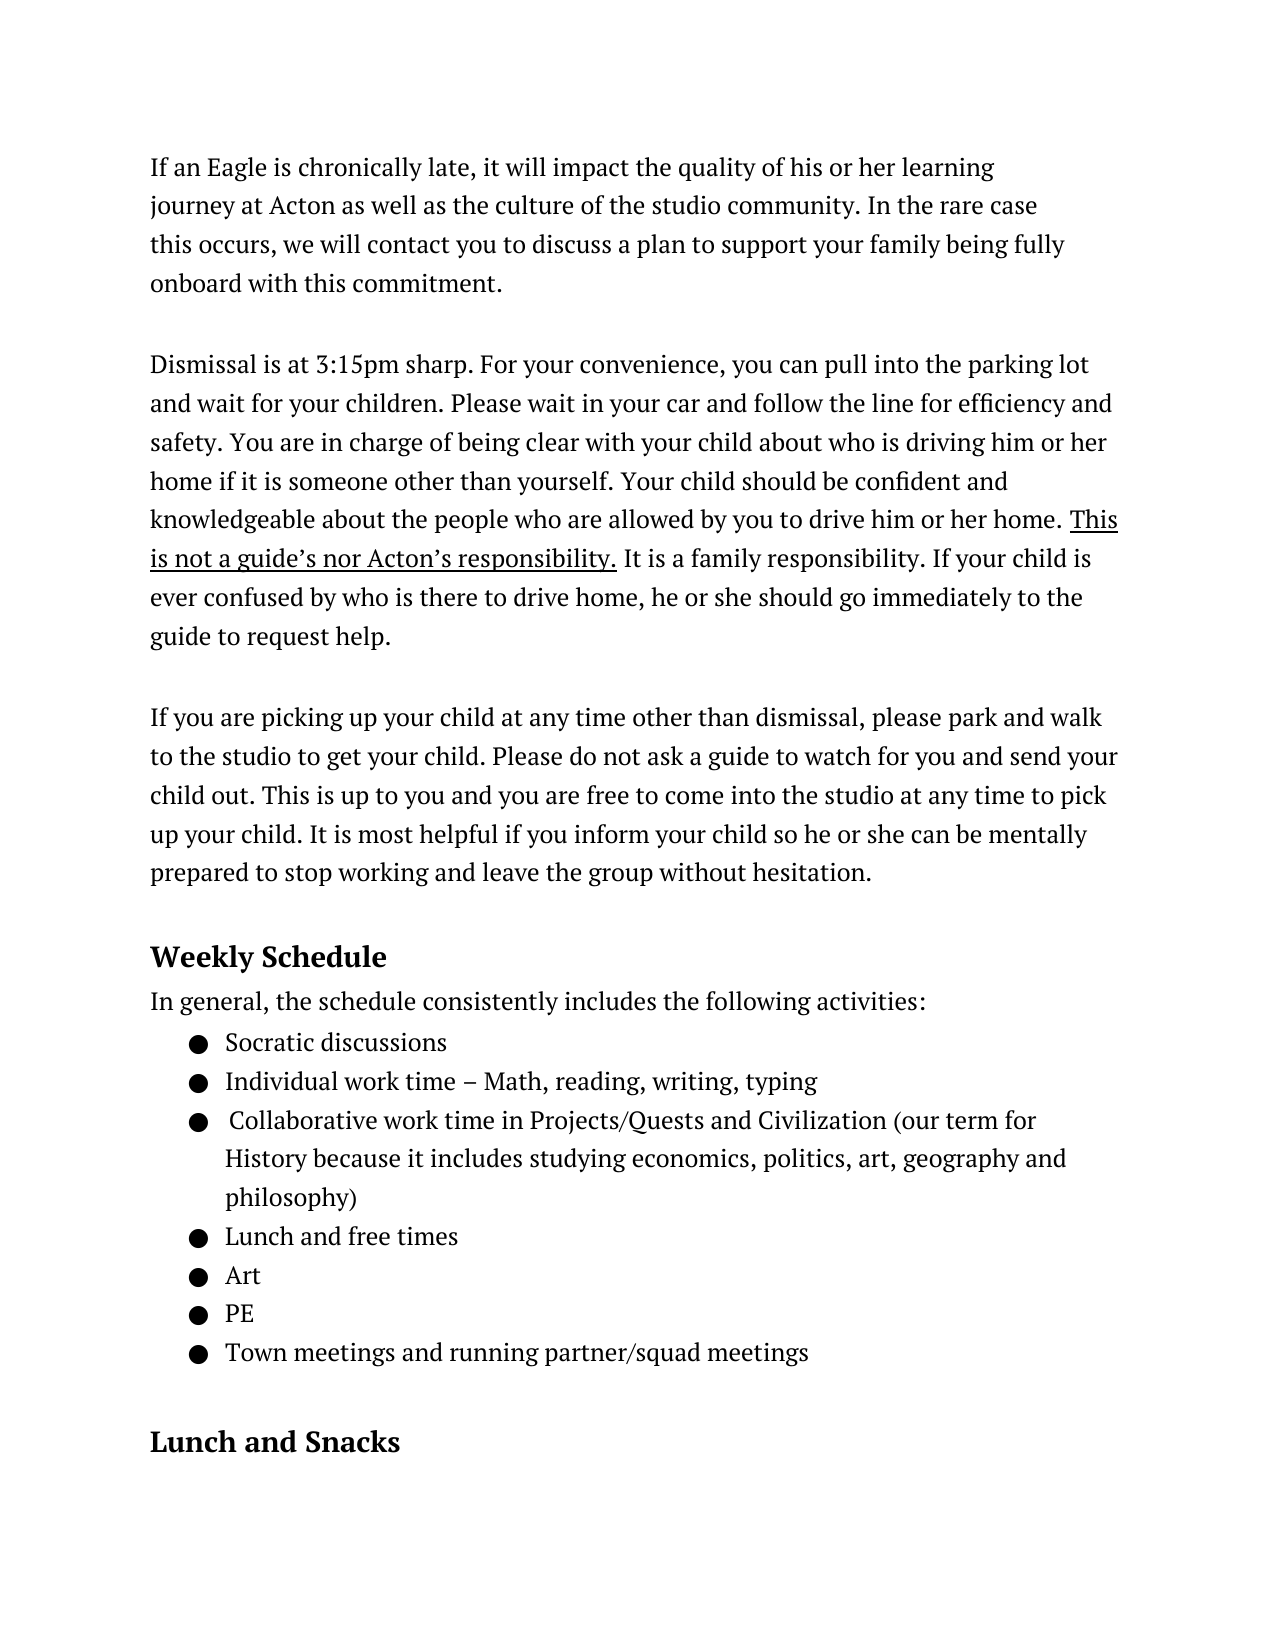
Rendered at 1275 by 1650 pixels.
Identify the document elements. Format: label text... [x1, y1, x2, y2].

list Socratic discussions [187, 1026, 1112, 1059]
list Town meetings and running partner/squad meetings [187, 1336, 1112, 1369]
list Collaborative work time in Projects/Quests and Civilization (our term for History because it includes studying economics, politics, art, geography and philosophy) [187, 1103, 1112, 1214]
list Art [187, 1258, 1112, 1291]
text Weekly Schedule [150, 937, 1119, 976]
list Lunch and free times [187, 1219, 1112, 1252]
text Dismissal is at 3:15pm sharp. For your convenience, you can pull into the parking lot and wait for your children. Please wait in your car and follow the line for efficiency and safety. You are in charge of being clear with your child about who is driving him or her home if it is someone other than yourself. Your child should be confident and knowledgeable about the people who are allowed by you to drive him or her home. This is not a guide’s nor Acton’s responsibility. It is a family responsibility. If your child is ever confused by who is there to drive home, he or she should go immediately to the guide to request help. [150, 348, 1119, 652]
text If you are picking up your child at any time other than dismissal, please park and walk to the studio to get your child. Please do not ask a guide to watch for you and send your child out. This is up to you and you are free to come into the studio at any time to pick up your child. It is most helpful if you inform your child so he or she can be mentally prepared to stop working and leave the group without hesitation. [150, 701, 1119, 889]
text If an Eagle is chronically late, it will impact the quality of his or her learning journey at Acton as well as the culture of the studio community. In the rare case this occurs, we will contact you to discuss a plan to support your family being fully onboard with this commitment. [150, 150, 1071, 299]
text In general, the schedule consistently includes the following activities: [150, 985, 1112, 1018]
list PE [187, 1297, 1112, 1330]
list Individual work time – Math, reading, writing, typing [187, 1064, 1112, 1097]
text Lunch and Snacks [150, 1422, 1071, 1461]
